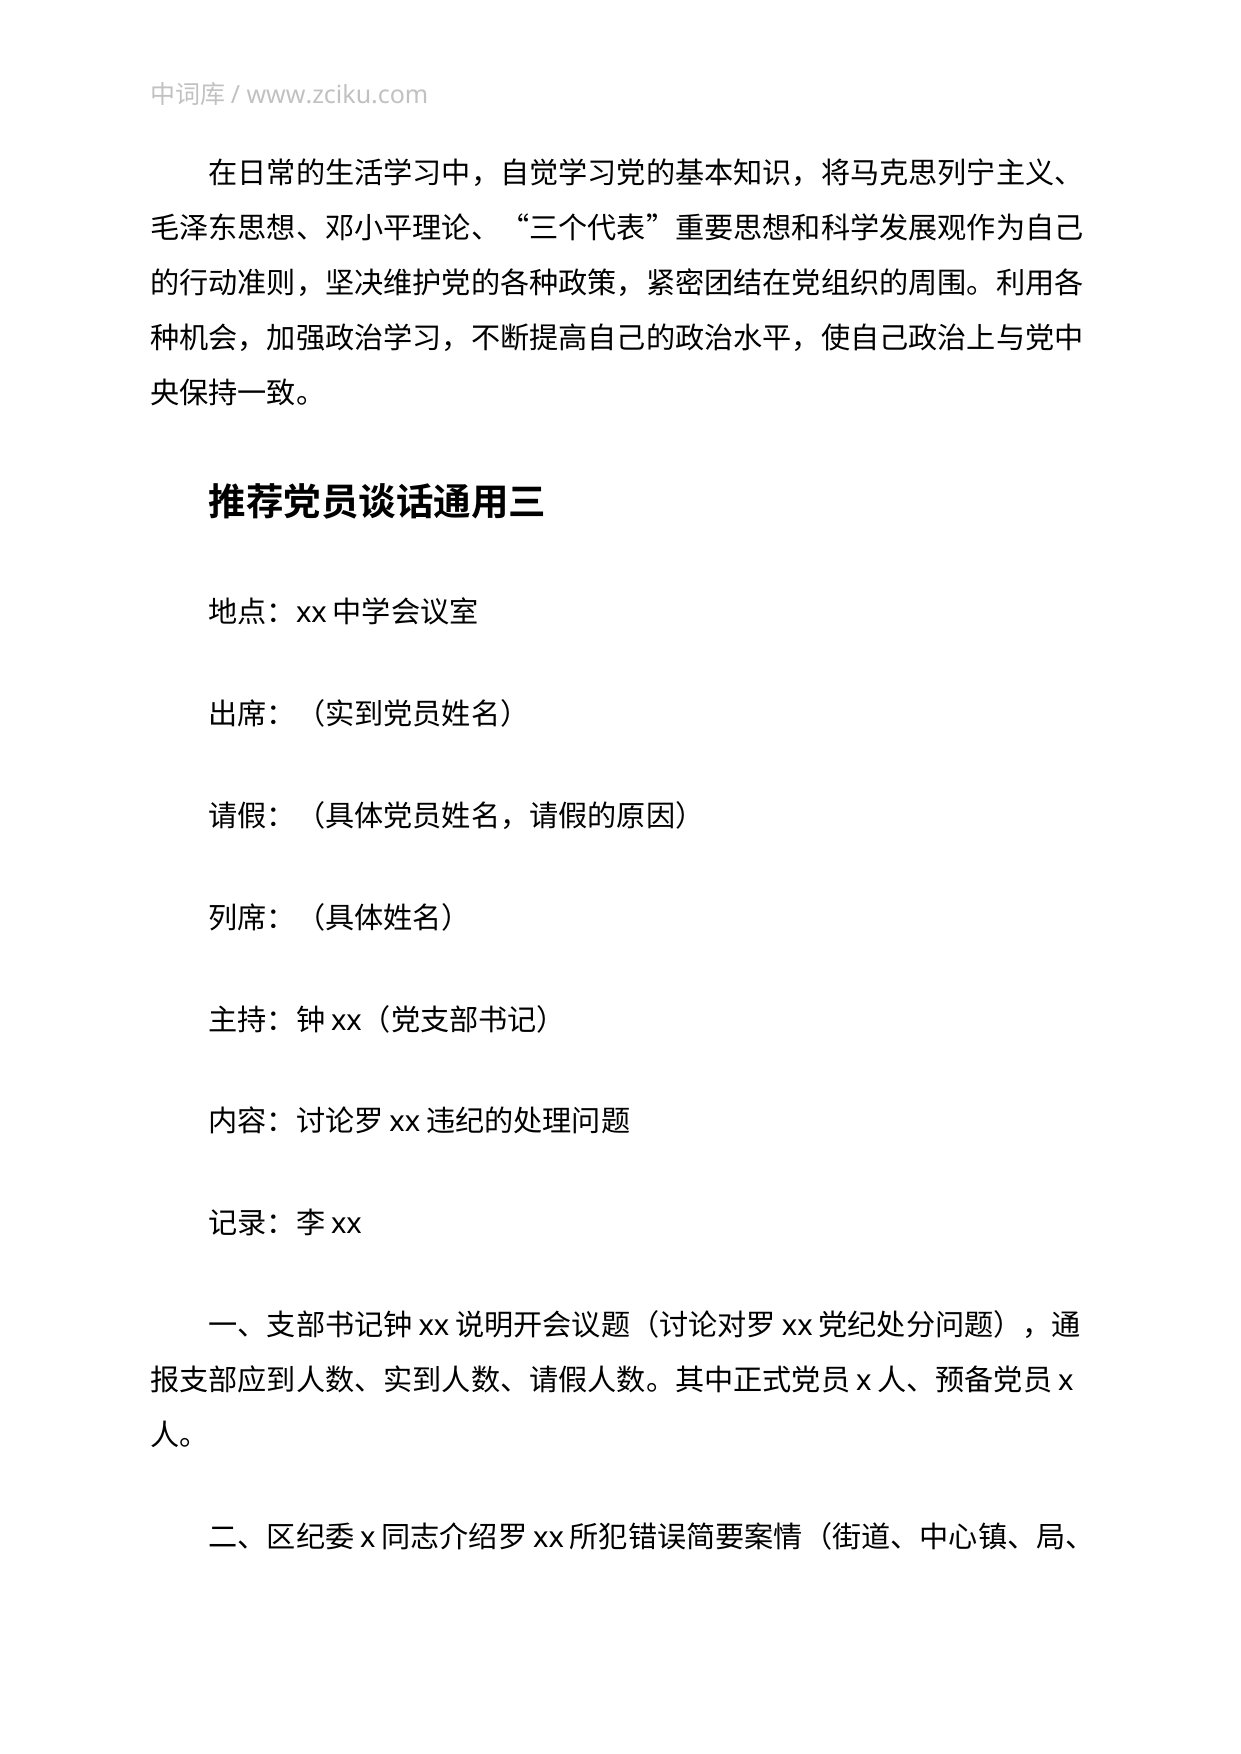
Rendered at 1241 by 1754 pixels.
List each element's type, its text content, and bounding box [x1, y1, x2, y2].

text 出席：（实到党员姓名） [150, 691, 1090, 733]
text 列席：（具体姓名） [150, 894, 1090, 937]
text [150, 1514, 1090, 1556]
text 记录：李xx [150, 1200, 1090, 1242]
text 内容：讨论罗xx违纪的处理问题 [150, 1098, 1090, 1140]
text 地点：xx中学会议室 [150, 589, 1090, 631]
text 请假：（具体党员姓名，请假的原因） [150, 792, 1090, 835]
text 在日常的生活学习中，自觉学习党的基本知识，将马克思列宁主义、毛泽东思想、邓小平理论、“三个代表”重要思想和科学发展观作为自己的行动准则，坚决维护党的各种政策，紧密团结在党组织的周围。利用各种机会，加强政治学习，不断提高自己的政治水平，使自己政治上与党中央保持一致。 [150, 150, 1090, 412]
text 一、支部书记钟xx说明开会议题（讨论对罗xx党纪处分问题），通报支部应到人数、实到人数、请假人数。其中正式党员x人、预备党员x人。 [150, 1302, 1090, 1454]
text 主持：钟xx（党支部书记） [150, 996, 1090, 1038]
text 推荐党员谈话通用三 [150, 471, 1090, 526]
